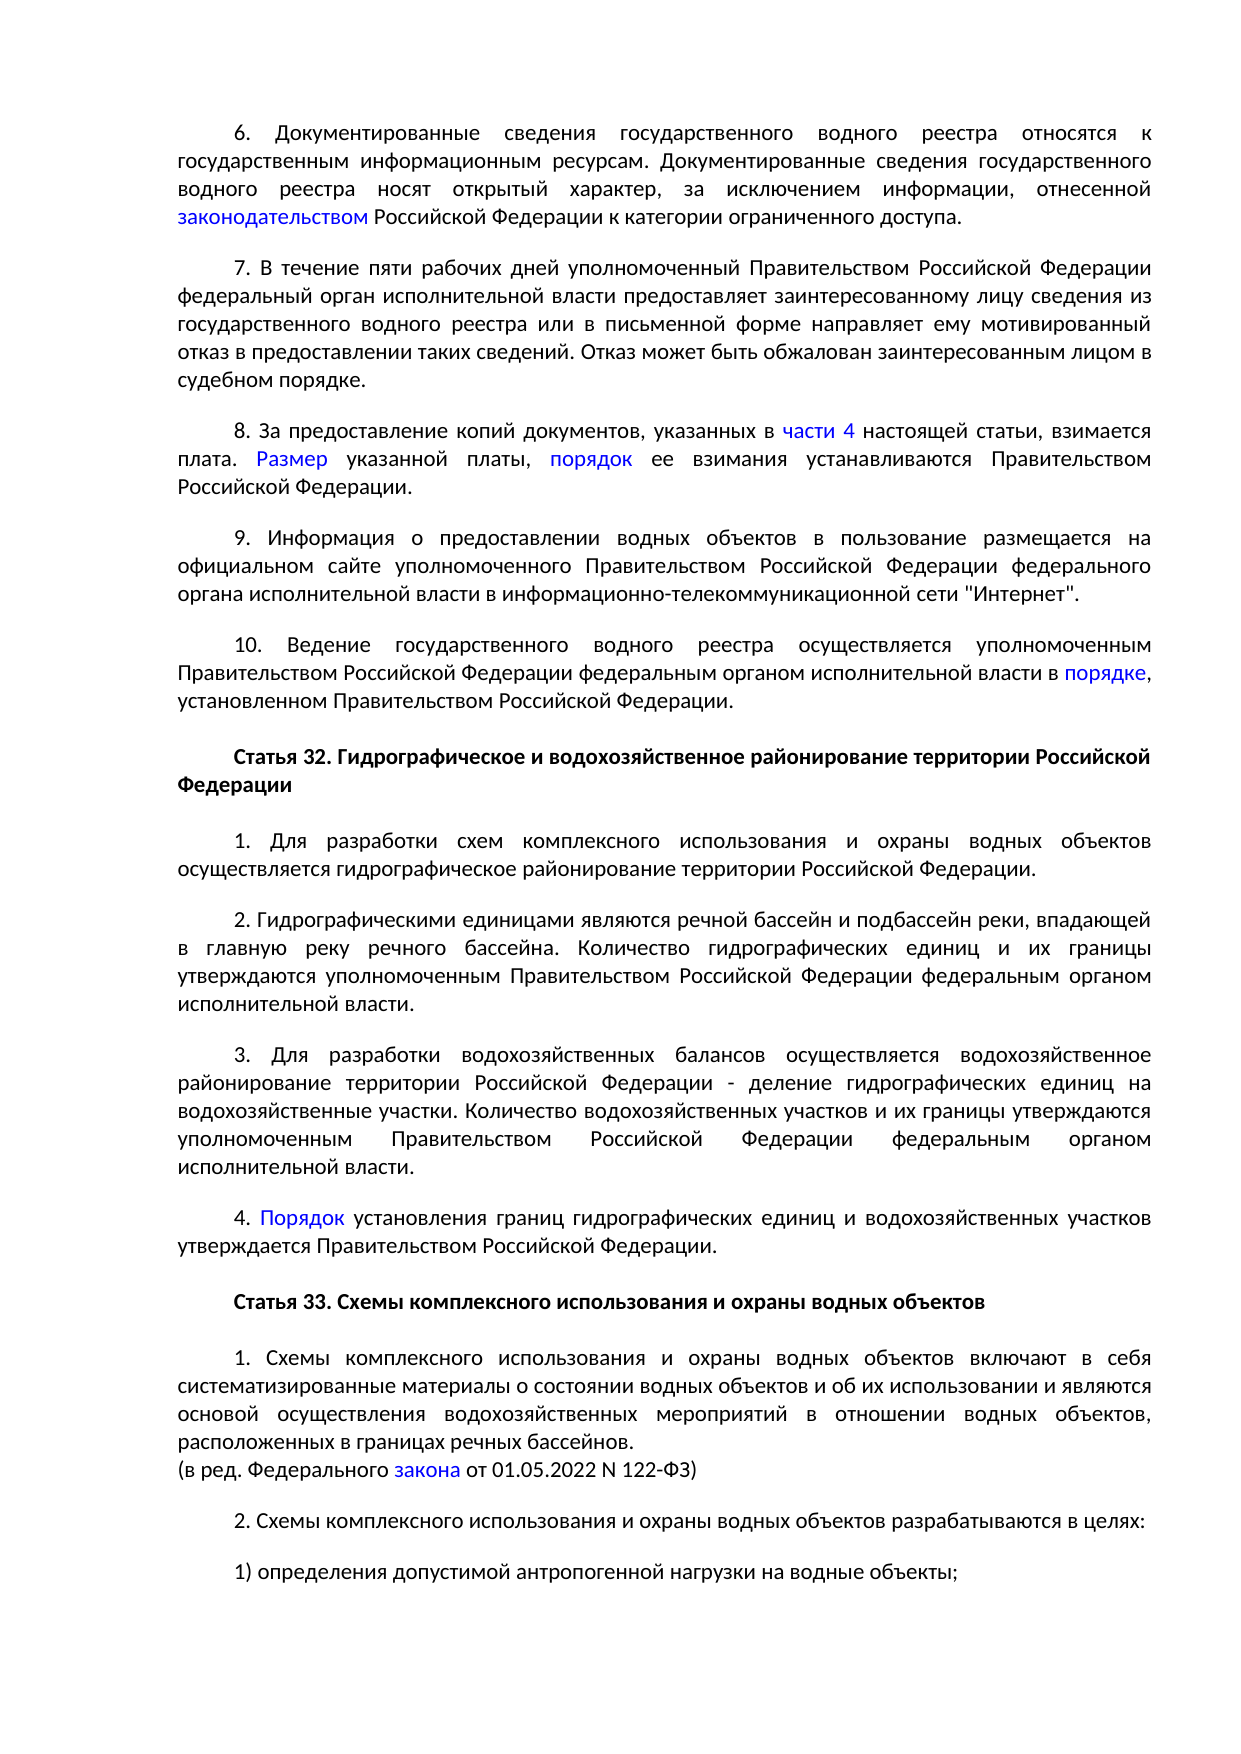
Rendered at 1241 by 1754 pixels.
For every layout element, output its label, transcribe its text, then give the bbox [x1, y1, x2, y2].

title Статья 33. Схемы комплексного использования и охраны водных объектов [177, 1287, 1152, 1315]
title Статья 32. Гидрографическое и водохозяйственное районирование территории Российской Федерации [177, 742, 1152, 798]
text 1. Схемы комплексного использования и охраны водных объектов включают в себя систематизированные материалы о состоянии водных объектов и об их использовании и являются основой осуществления водохозяйственных мероприятий в отношении водных объектов, расположенных в границах речных бассейнов. [177, 1343, 1152, 1455]
text 2. Схемы комплексного использования и охраны водных объектов разрабатываются в целях: [177, 1506, 1152, 1534]
text (в ред. Федерального закона от 01.05.2022 N 122-ФЗ) [177, 1455, 1152, 1483]
text 2. Гидрографическими единицами являются речной бассейн и подбассейн реки, впадающей в главную реку речного бассейна. Количество гидрографических единиц и их границы утверждаются уполномоченным Правительством Российской Федерации федеральным органом исполнительной власти. [177, 905, 1152, 1017]
text 6. Документированные сведения государственного водного реестра относятся к государственным информационным ресурсам. Документированные сведения государственного водного реестра носят открытый характер, за исключением информации, отнесенной законодательством Российской Федерации к категории ограниченного доступа. [177, 118, 1152, 230]
text 3. Для разработки водохозяйственных балансов осуществляется водохозяйственное районирование территории Российской Федерации - деление гидрографических единиц на водохозяйственные участки. Количество водохозяйственных участков и их границы утверждаются уполномоченным Правительством Российской Федерации федеральным органом исполнительной власти. [177, 1040, 1152, 1180]
text 4. Порядок установления границ гидрографических единиц и водохозяйственных участков утверждается Правительством Российской Федерации. [177, 1203, 1152, 1259]
text 8. За предоставление копий документов, указанных в части 4 настоящей статьи, взимается плата. Размер указанной платы, порядок ее взимания устанавливаются Правительством Российской Федерации. [177, 416, 1152, 500]
text 1) определения допустимой антропогенной нагрузки на водные объекты; [177, 1557, 1152, 1585]
text 9. Информация о предоставлении водных объектов в пользование размещается на официальном сайте уполномоченного Правительством Российской Федерации федерального органа исполнительной власти в информационно-телекоммуникационной сети "Интернет". [177, 523, 1152, 607]
text 7. В течение пяти рабочих дней уполномоченный Правительством Российской Федерации федеральный орган исполнительной власти предоставляет заинтересованному лицу сведения из государственного водного реестра или в письменной форме направляет ему мотивированный отказ в предоставлении таких сведений. Отказ может быть обжалован заинтересованным лицом в судебном порядке. [177, 253, 1152, 393]
text 10. Ведение государственного водного реестра осуществляется уполномоченным Правительством Российской Федерации федеральным органом исполнительной власти в порядке, установленном Правительством Российской Федерации. [177, 630, 1152, 714]
text 1. Для разработки схем комплексного использования и охраны водных объектов осуществляется гидрографическое районирование территории Российской Федерации. [177, 826, 1152, 882]
